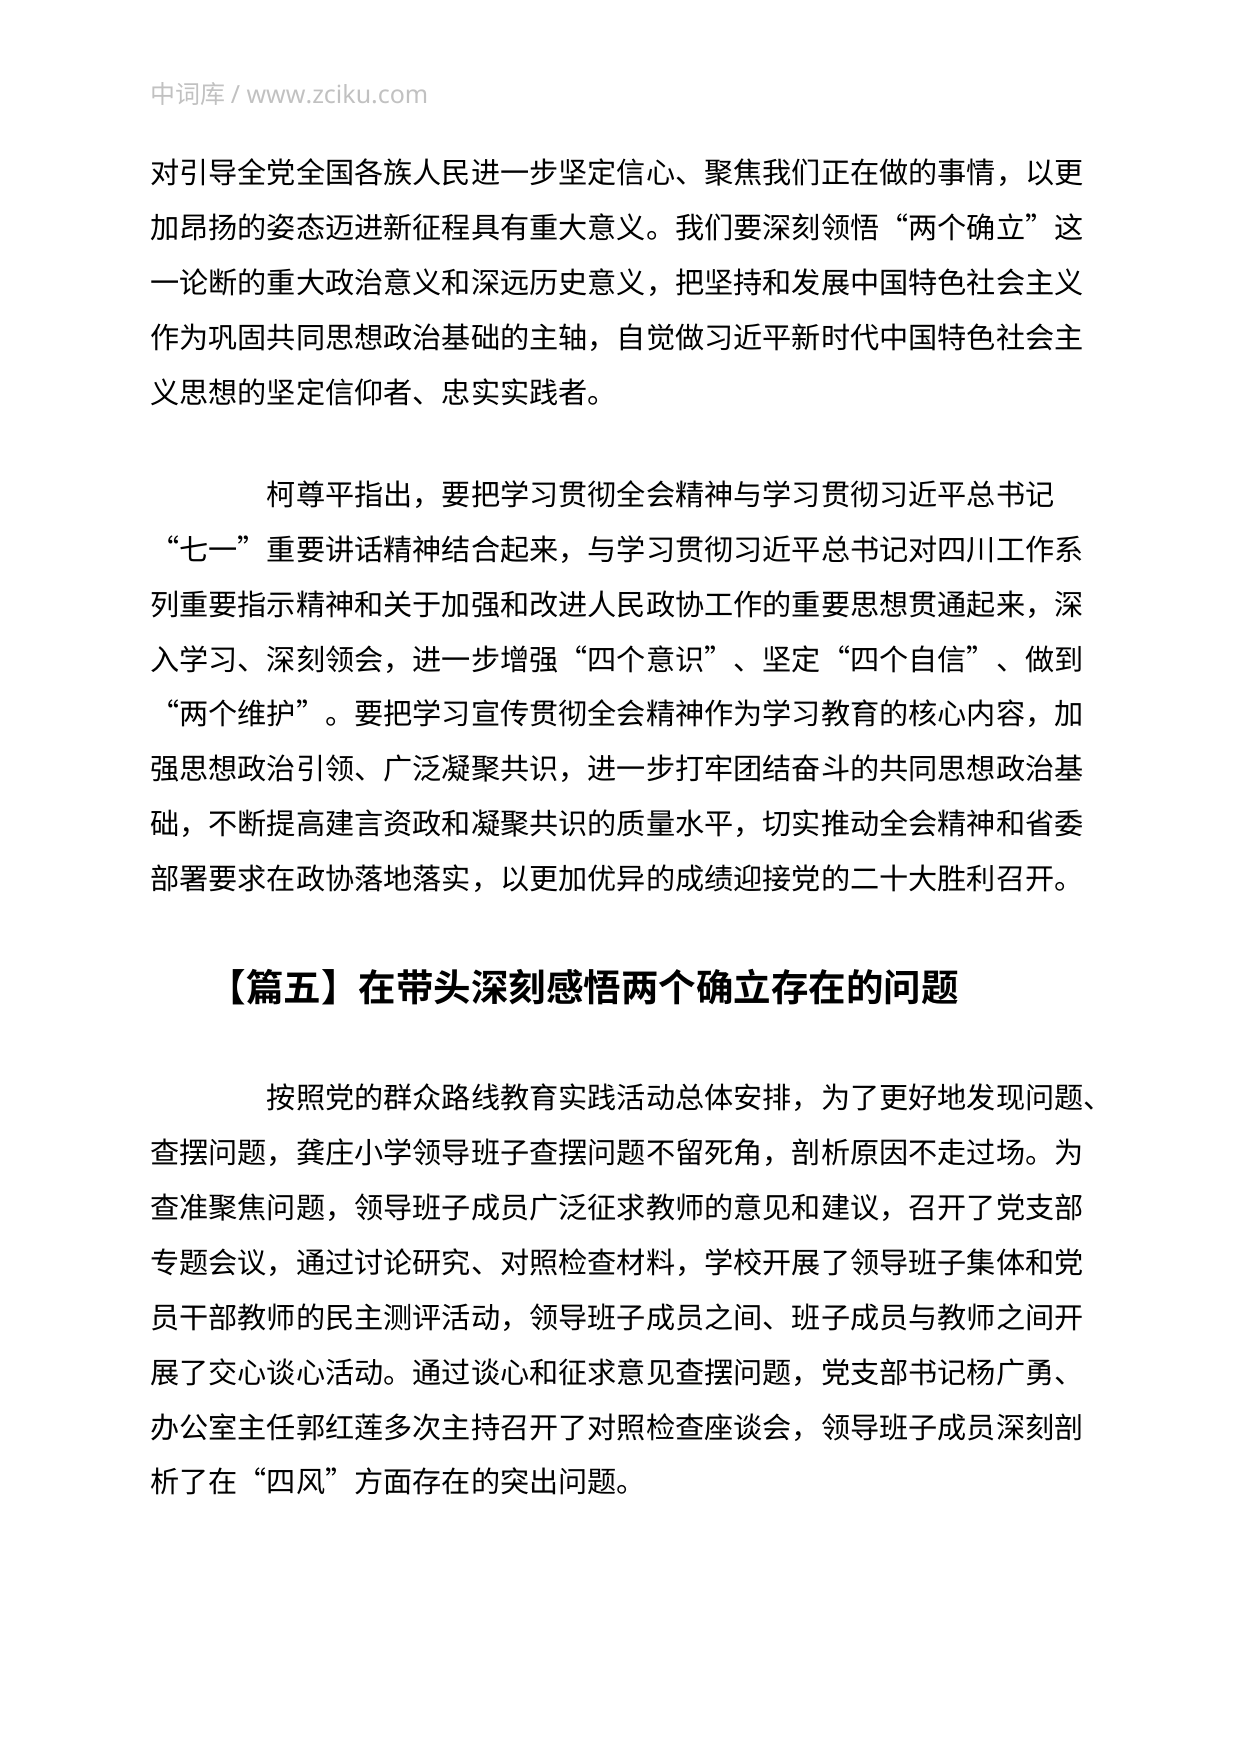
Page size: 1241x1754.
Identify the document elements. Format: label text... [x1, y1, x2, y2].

text 按照党的群众路线教育实践活动总体安排，为了更好地发现问题、查摆问题，龚庄小学领导班子查摆问题不留死角，剖析原因不走过场。为查准聚焦问题，领导班子成员广泛征求教师的意见和建议，召开了党支部专题会议，通过讨论研究、对照检查材料，学校开展了领导班子集体和党员干部教师的民主测评活动，领导班子成员之间、班子成员与教师之间开展了交心谈心活动。通过谈心和征求意见查摆问题，党支部书记杨广勇、办公室主任郭红莲多次主持召开了对照检查座谈会，领导班子成员深刻剖析了在“四风”方面存在的突出问题。 [150, 1075, 1090, 1501]
text 柯尊平指出，要把学习贯彻全会精神与学习贯彻习近平总书记“七一”重要讲话精神结合起来，与学习贯彻习近平总书记对四川工作系列重要指示精神和关于加强和改进人民政协工作的重要思想贯通起来，深入学习、深刻领会，进一步增强“四个意识”、坚定“四个自信”、做到“两个维护”。要把学习宣传贯彻全会精神作为学习教育的核心内容，加强思想政治引领、广泛凝聚共识，进一步打牢团结奋斗的共同思想政治基础，不断提高建言资政和凝聚共识的质量水平，切实推动全会精神和省委部署要求在政协落地落实，以更加优异的成绩迎接党的二十大胜利召开。 [150, 471, 1090, 898]
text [150, 150, 1090, 412]
text 【篇五】在带头深刻感悟两个确立存在的问题 [150, 957, 1090, 1012]
